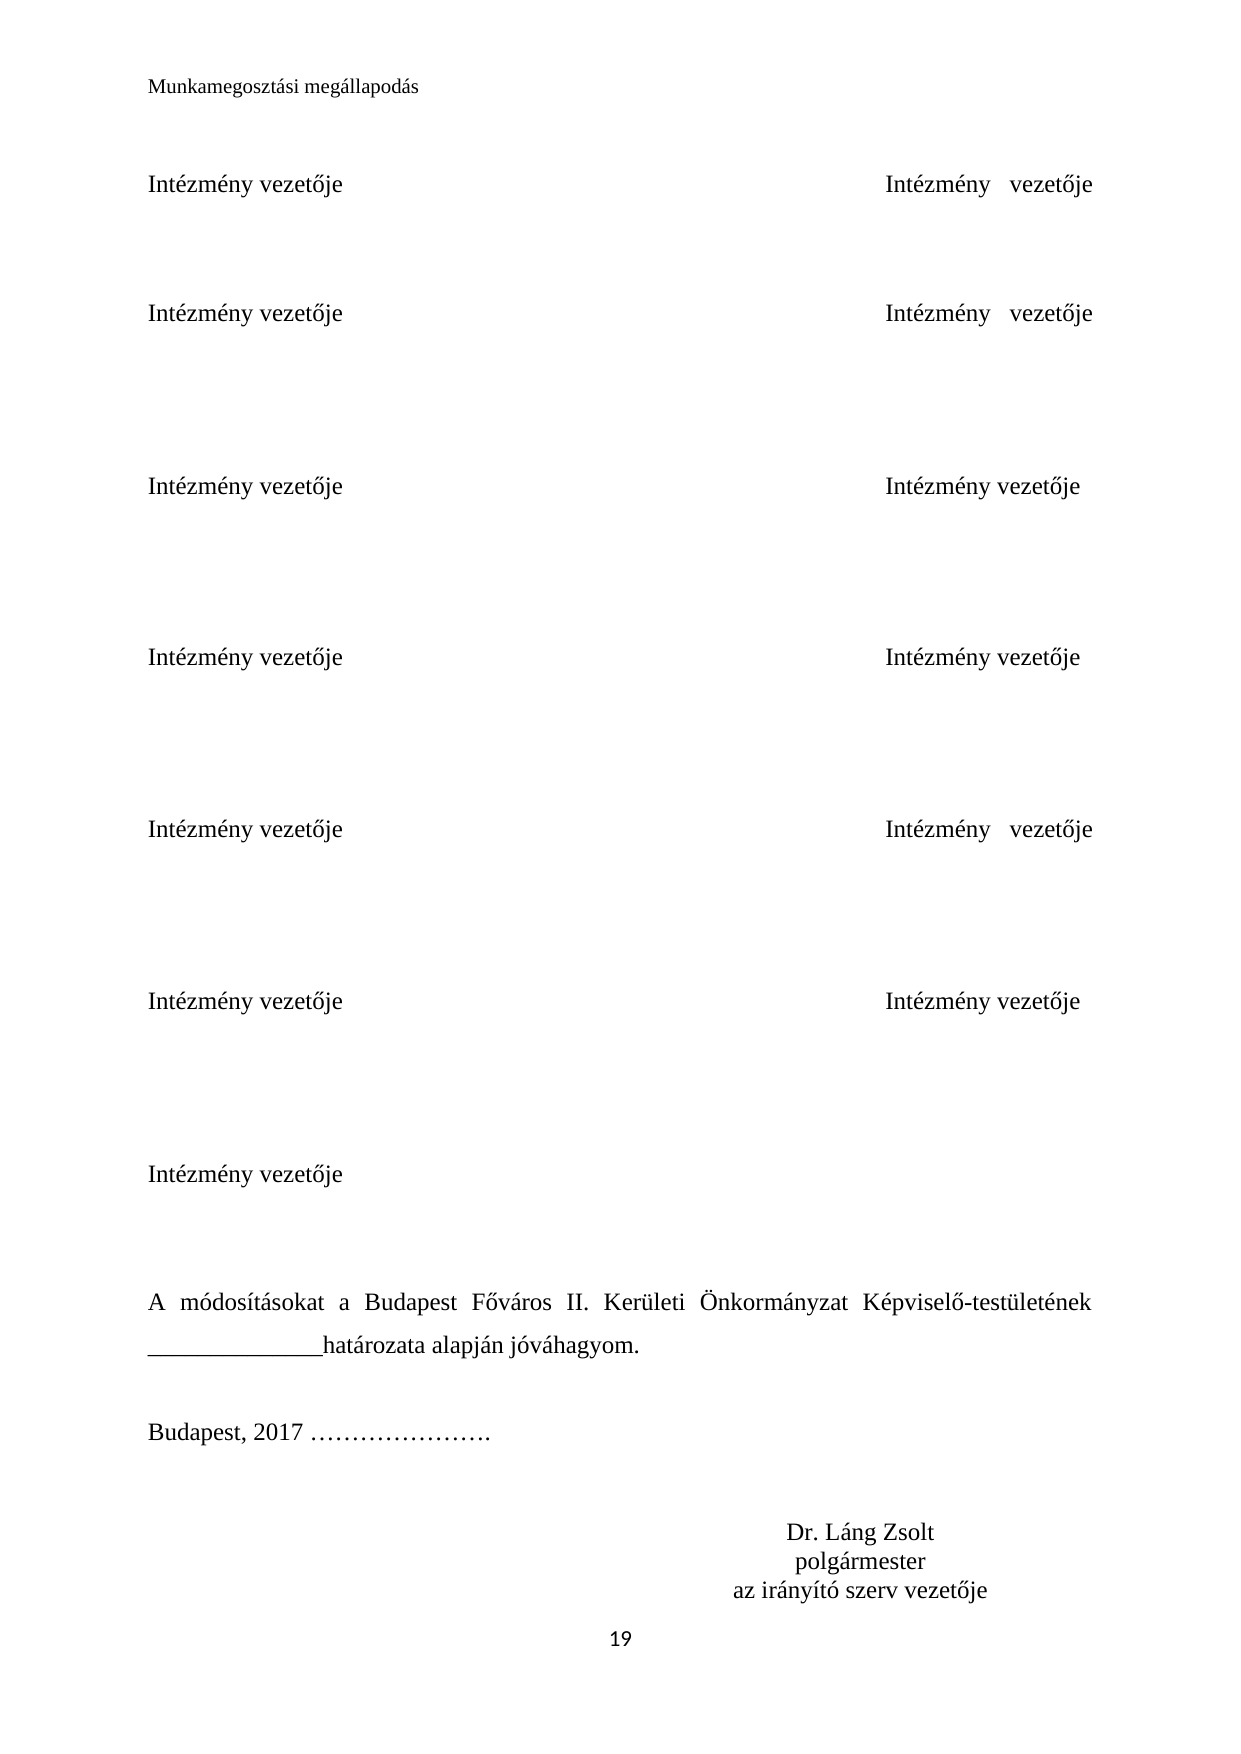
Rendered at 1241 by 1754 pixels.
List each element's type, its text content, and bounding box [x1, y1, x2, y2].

text az irányító szerv vezetője [148, 1575, 1093, 1603]
text Intézmény vezetője Intézmény vezetője [148, 169, 1093, 241]
text Intézmény vezetője Intézmény vezetője [148, 642, 1093, 671]
text A módosításokat a Budapest Főváros II. Kerületi Önkormányzat Képviselő-testületének ______________határozata alapján jóváhagyom. [148, 1287, 1093, 1359]
text Intézmény vezetője Intézmény vezetője [148, 986, 1093, 1015]
text Intézmény vezetője Intézmény vezetője [148, 298, 1093, 370]
text Intézmény vezetője Intézmény vezetője [148, 814, 1093, 886]
text Dr. Láng Zsolt [148, 1517, 1093, 1546]
text Budapest, 2017 …………………. [148, 1417, 1093, 1445]
text Intézmény vezetője [148, 1159, 1093, 1187]
text Intézmény vezetője Intézmény vezetője [148, 471, 1093, 499]
text polgármester [148, 1546, 1093, 1575]
